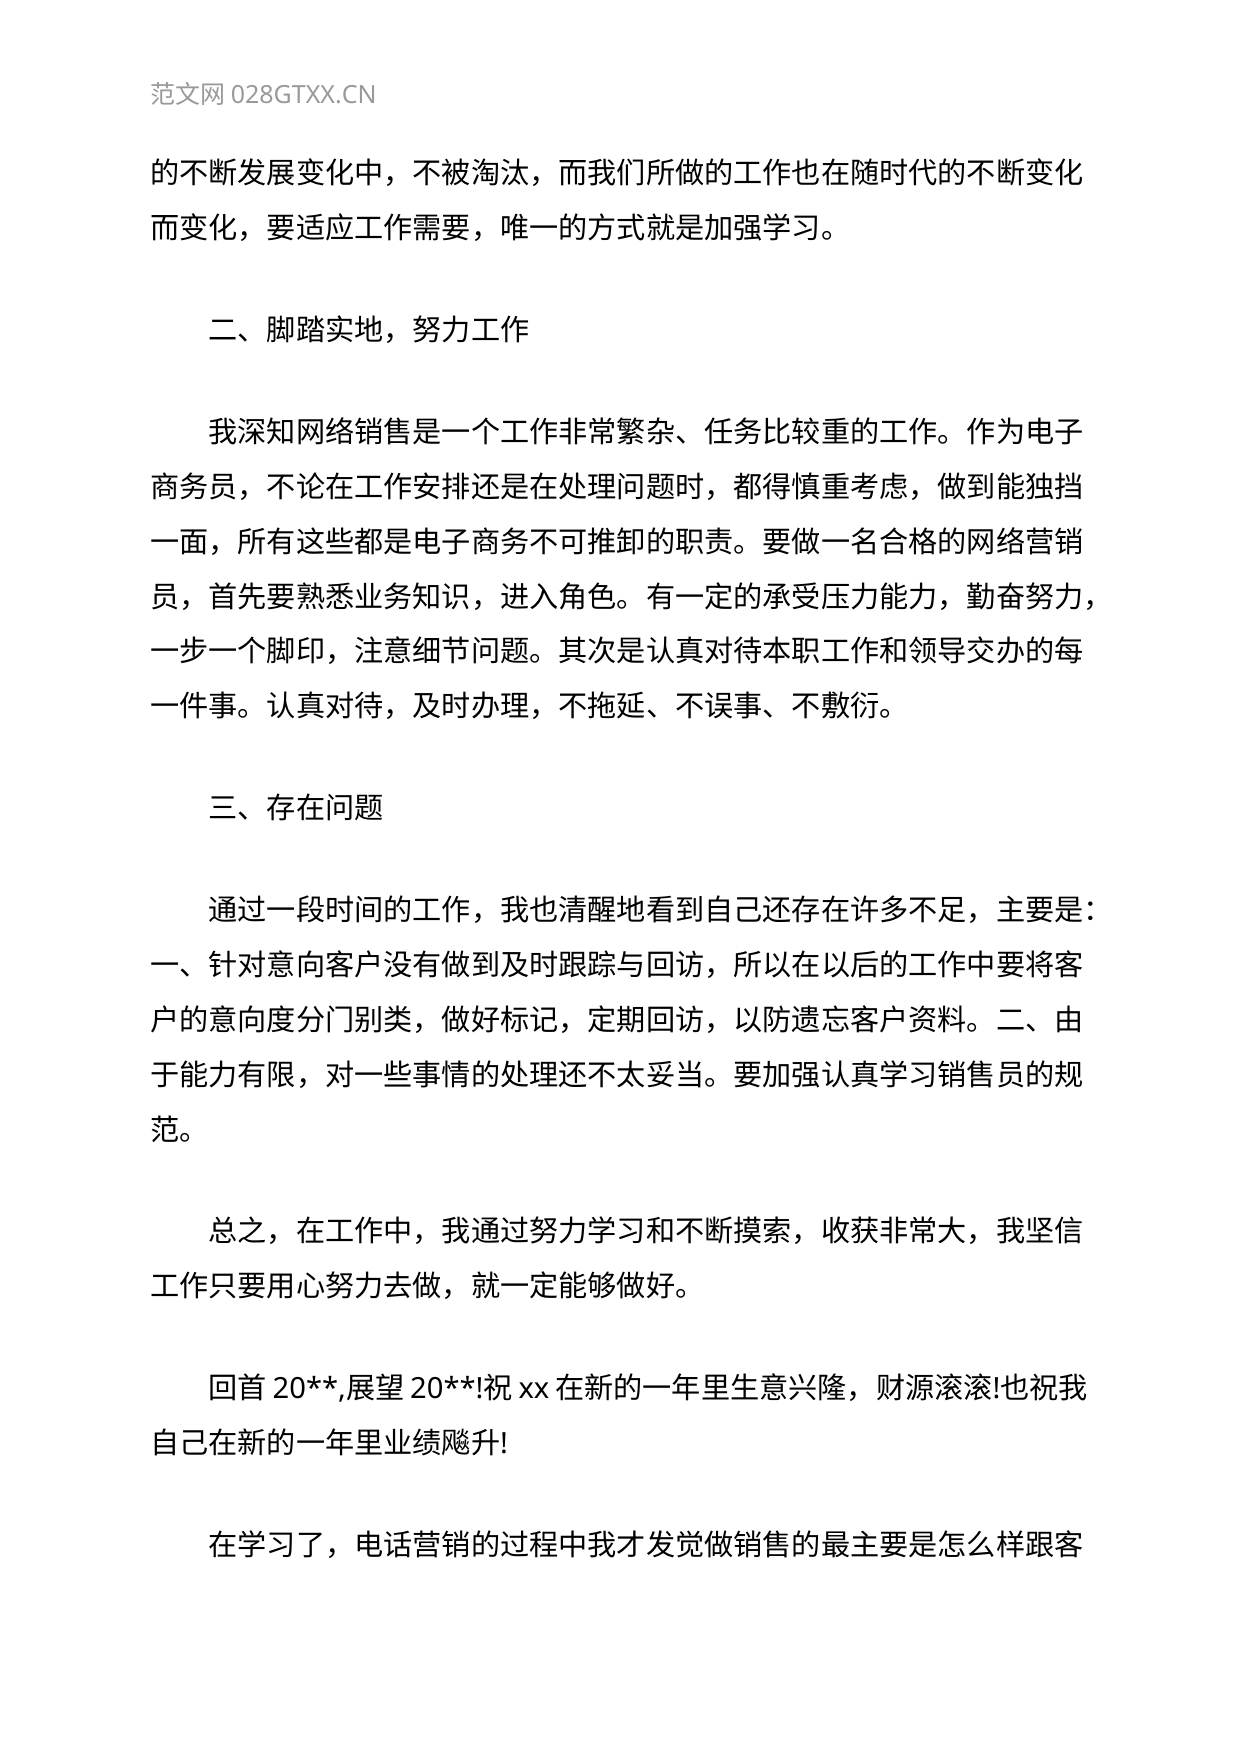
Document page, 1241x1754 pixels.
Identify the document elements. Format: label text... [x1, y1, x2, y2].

text 三、存在问题 [150, 785, 1090, 827]
text 总之，在工作中，我通过努力学习和不断摸索，收获非常大，我坚信工作只要用心努力去做，就一定能够做好。 [150, 1208, 1090, 1305]
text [150, 150, 1090, 247]
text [150, 1521, 1090, 1564]
text 回首20**,展望20**!祝xx在新的一年里生意兴隆，财源滚滚!也祝我自己在新的一年里业绩飚升! [150, 1364, 1090, 1462]
text 二、脚踏实地，努力工作 [150, 307, 1090, 349]
text 我深知网络销售是一个工作非常繁杂、任务比较重的工作。作为电子商务员，不论在工作安排还是在处理问题时，都得慎重考虑，做到能独挡一面，所有这些都是电子商务不可推卸的职责。要做一名合格的网络营销员，首先要熟悉业务知识，进入角色。有一定的承受压力能力，勤奋努力，一步一个脚印，注意细节问题。其次是认真对待本职工作和领导交办的每一件事。认真对待，及时办理，不拖延、不误事、不敷衍。 [150, 408, 1090, 725]
text 通过一段时间的工作，我也清醒地看到自己还存在许多不足，主要是：一、针对意向客户没有做到及时跟踪与回访，所以在以后的工作中要将客户的意向度分门别类，做好标记，定期回访，以防遗忘客户资料。二、由于能力有限，对一些事情的处理还不太妥当。要加强认真学习销售员的规范。 [150, 886, 1090, 1148]
